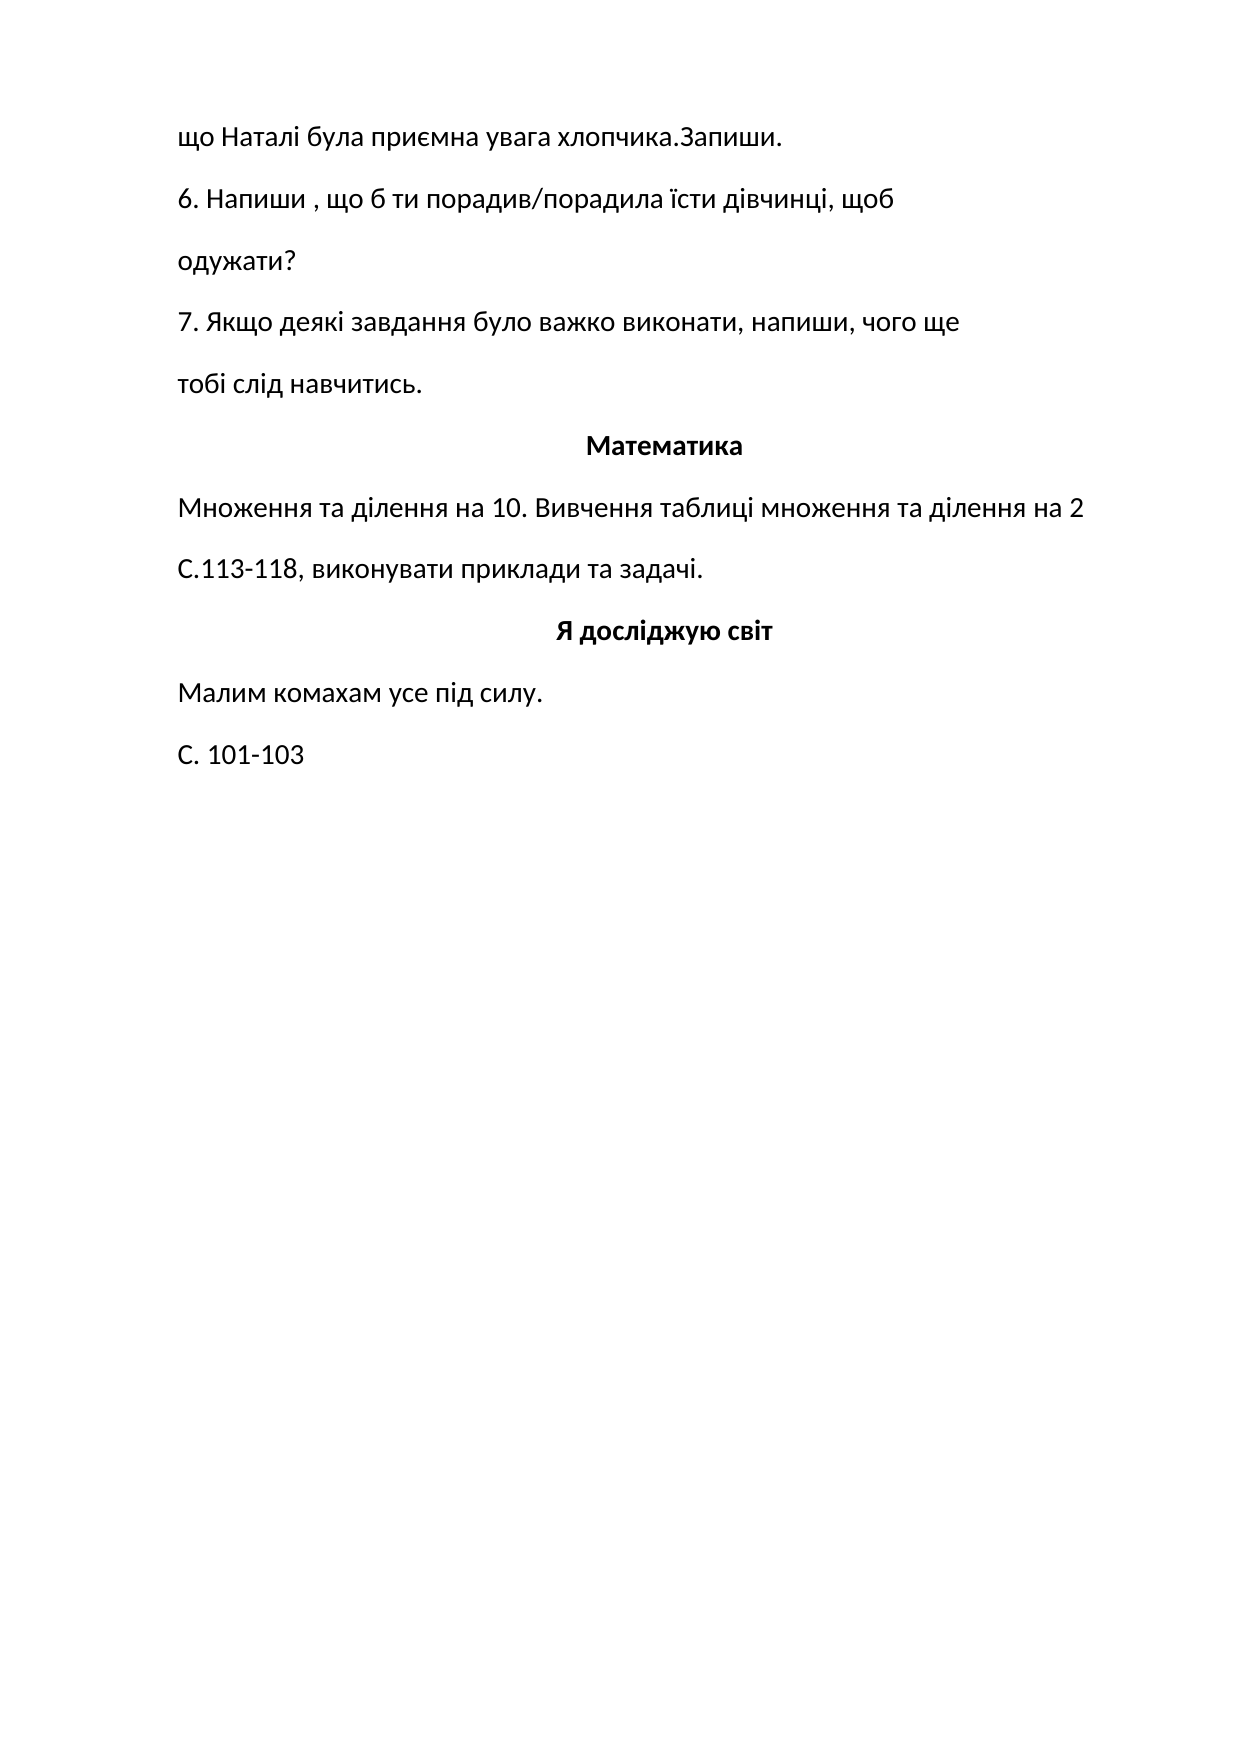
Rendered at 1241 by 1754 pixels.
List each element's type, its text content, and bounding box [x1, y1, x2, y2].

text С. 101-103 [177, 736, 1152, 771]
text С.113-118, виконувати приклади та задачі. [177, 551, 1152, 586]
text 6. Напиши , що б ти порадив/порадила їсти дівчинці, щоб [177, 180, 1152, 216]
text Я досліджую світ [177, 612, 1152, 648]
text одужати? [177, 242, 1152, 277]
text Множення та ділення на 10. Вивчення таблиці множення та ділення на 2 [177, 489, 1152, 524]
text 7. Якщо деякі завдання було важко виконати, напиши, чого ще [177, 303, 1152, 339]
text Математика [177, 427, 1152, 463]
text що Наталі була приємна увага хлопчика.Запиши. [177, 118, 1152, 154]
text Малим комахам усе під силу. [177, 674, 1152, 710]
text тобі слід навчитись. [177, 365, 1152, 401]
